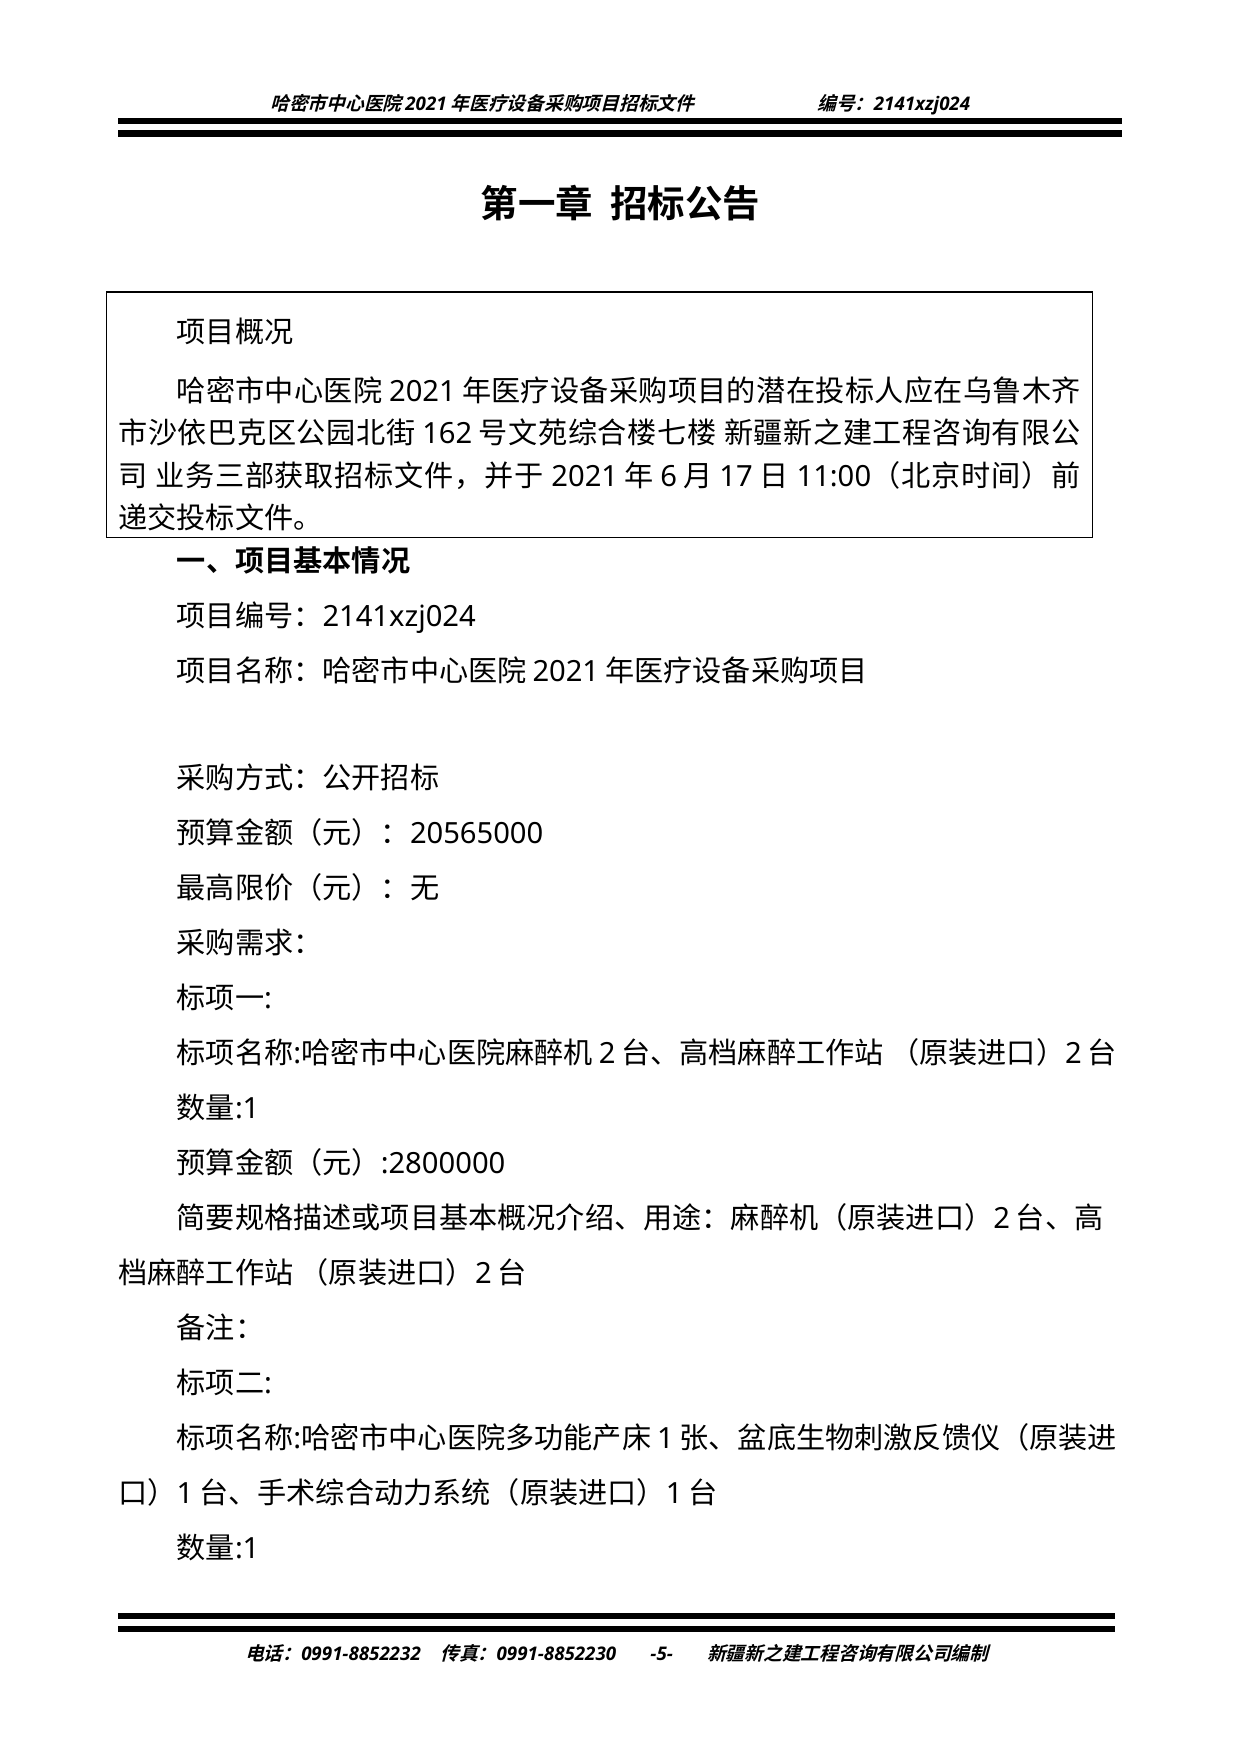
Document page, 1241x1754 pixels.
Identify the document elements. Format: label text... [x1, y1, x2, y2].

text 数量:1 [118, 1084, 1122, 1127]
text 采购方式：公开招标 [118, 754, 1122, 797]
table_header 项目概况 哈密市中心医院2021年医疗设备采购项目的潜在投标人应在乌鲁木齐市沙依巴克区公园北街162号文苑综合楼七楼 新疆新之建工程咨询有限公司 业务三部获取招标文件，并于2021年6月17日 11:00（北京时间）前递交投标文件。 [107, 293, 1092, 537]
text 标项名称:哈密市中心医院多功能产床1张、盆底生物刺激反馈仪（原装进口）1台、手术综合动力系统（原装进口）1台 [118, 1415, 1122, 1512]
text 备注： [118, 1305, 1122, 1347]
text 最高限价（元）：无 [118, 864, 1122, 907]
text 简要规格描述或项目基本概况介绍、用途：麻醉机（原装进口）2台、高档麻醉工作站 （原装进口）2台 [118, 1195, 1122, 1292]
text 标项二: [118, 1360, 1122, 1402]
text 一、项目基本情况 [118, 538, 1122, 580]
text 采购需求： [118, 919, 1122, 962]
text 数量:1 [118, 1525, 1122, 1567]
text 项目编号：2141xzj024 [118, 593, 1122, 635]
text 项目名称：哈密市中心医院2021年医疗设备采购项目 [118, 648, 1122, 690]
text 标项一: [118, 974, 1122, 1017]
text 标项名称:哈密市中心医院麻醉机2台、高档麻醉工作站 （原装进口）2台 [118, 1029, 1122, 1072]
title 第一章 招标公告 [118, 169, 1122, 234]
text 预算金额（元）：20565000 [118, 809, 1122, 852]
text 预算金额（元）:2800000 [118, 1139, 1122, 1182]
